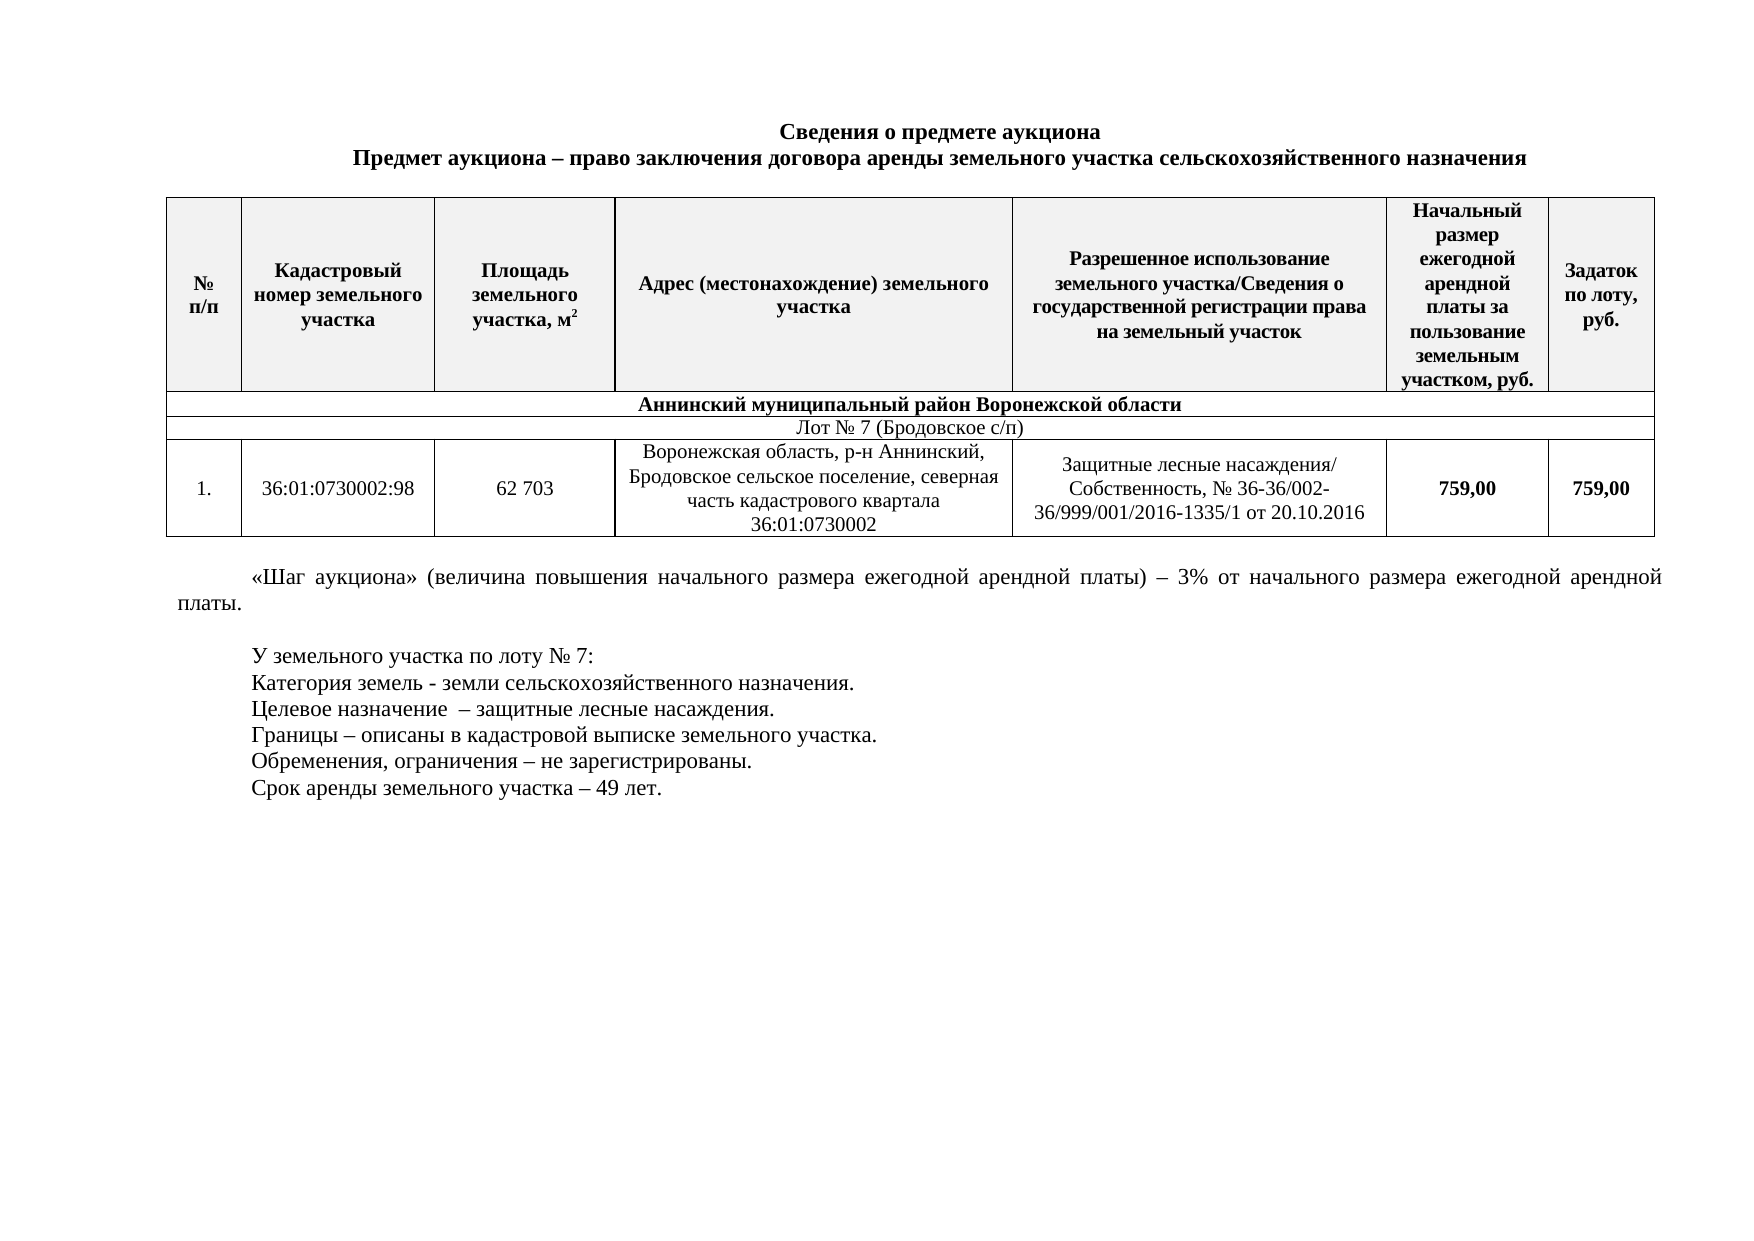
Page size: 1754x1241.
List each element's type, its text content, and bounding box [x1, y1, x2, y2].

table_header № п/п [167, 198, 241, 391]
table_header Площадь земельного участка, м2 [435, 198, 614, 391]
text Обременения, ограничения – не зарегистрированы. [177, 748, 1665, 774]
table_header Адрес (местонахождение) земельного участка [616, 198, 1012, 391]
table_cell Лот № 7 (Бродовское с/п) [167, 417, 1654, 438]
text «Шаг аукциона» (величина повышения начального размера ежегодной арендной платы) – 3% от начального размера ежегодной арендной платы. [177, 563, 1665, 616]
table_cell 759,00 [1549, 440, 1654, 536]
table_header Задаток по лоту, руб. [1549, 198, 1654, 391]
table_cell 62 703 [435, 440, 614, 536]
table_header Разрешенное использование земельного участка/Сведения о государственной регистрации права на земельный участок [1013, 198, 1386, 391]
table_cell 36:01:0730002:98 [242, 440, 434, 536]
text Границы – описаны в кадастровой выписке земельного участка. [177, 721, 1665, 748]
text У земельного участка по лоту № 7: [177, 642, 1665, 668]
table_cell Воронежская область, р-н Аннинский, Бродовское сельское поселение, северная часть кадастрового квартала 36:01:0730002 [616, 440, 1012, 536]
table_cell Защитные лесные насаждения/ Собственность, № 36-36/002-36/999/001/2016-1335/1 от 20.10.2016 [1013, 440, 1386, 536]
text Категория земель - земли сельскохозяйственного назначения. [251, 668, 1665, 695]
text Срок аренды земельного участка – 49 лет. [177, 774, 1665, 800]
text Предмет аукциона – право заключения договора аренды земельного участка сельскохозяйственного назначения [177, 144, 1665, 171]
table_header Начальный размер ежегодной арендной платы за пользование земельным участком, руб. [1387, 198, 1548, 391]
text Сведения о предмете аукциона [177, 118, 1665, 144]
table_cell Аннинский муниципальный район Воронежской области [167, 392, 1654, 416]
text Целевое назначение – защитные лесные насаждения. [177, 695, 1665, 721]
table_header Кадастровый номер земельного участка [242, 198, 434, 391]
table_cell 1. [167, 440, 241, 536]
table_cell 759,00 [1387, 440, 1548, 536]
